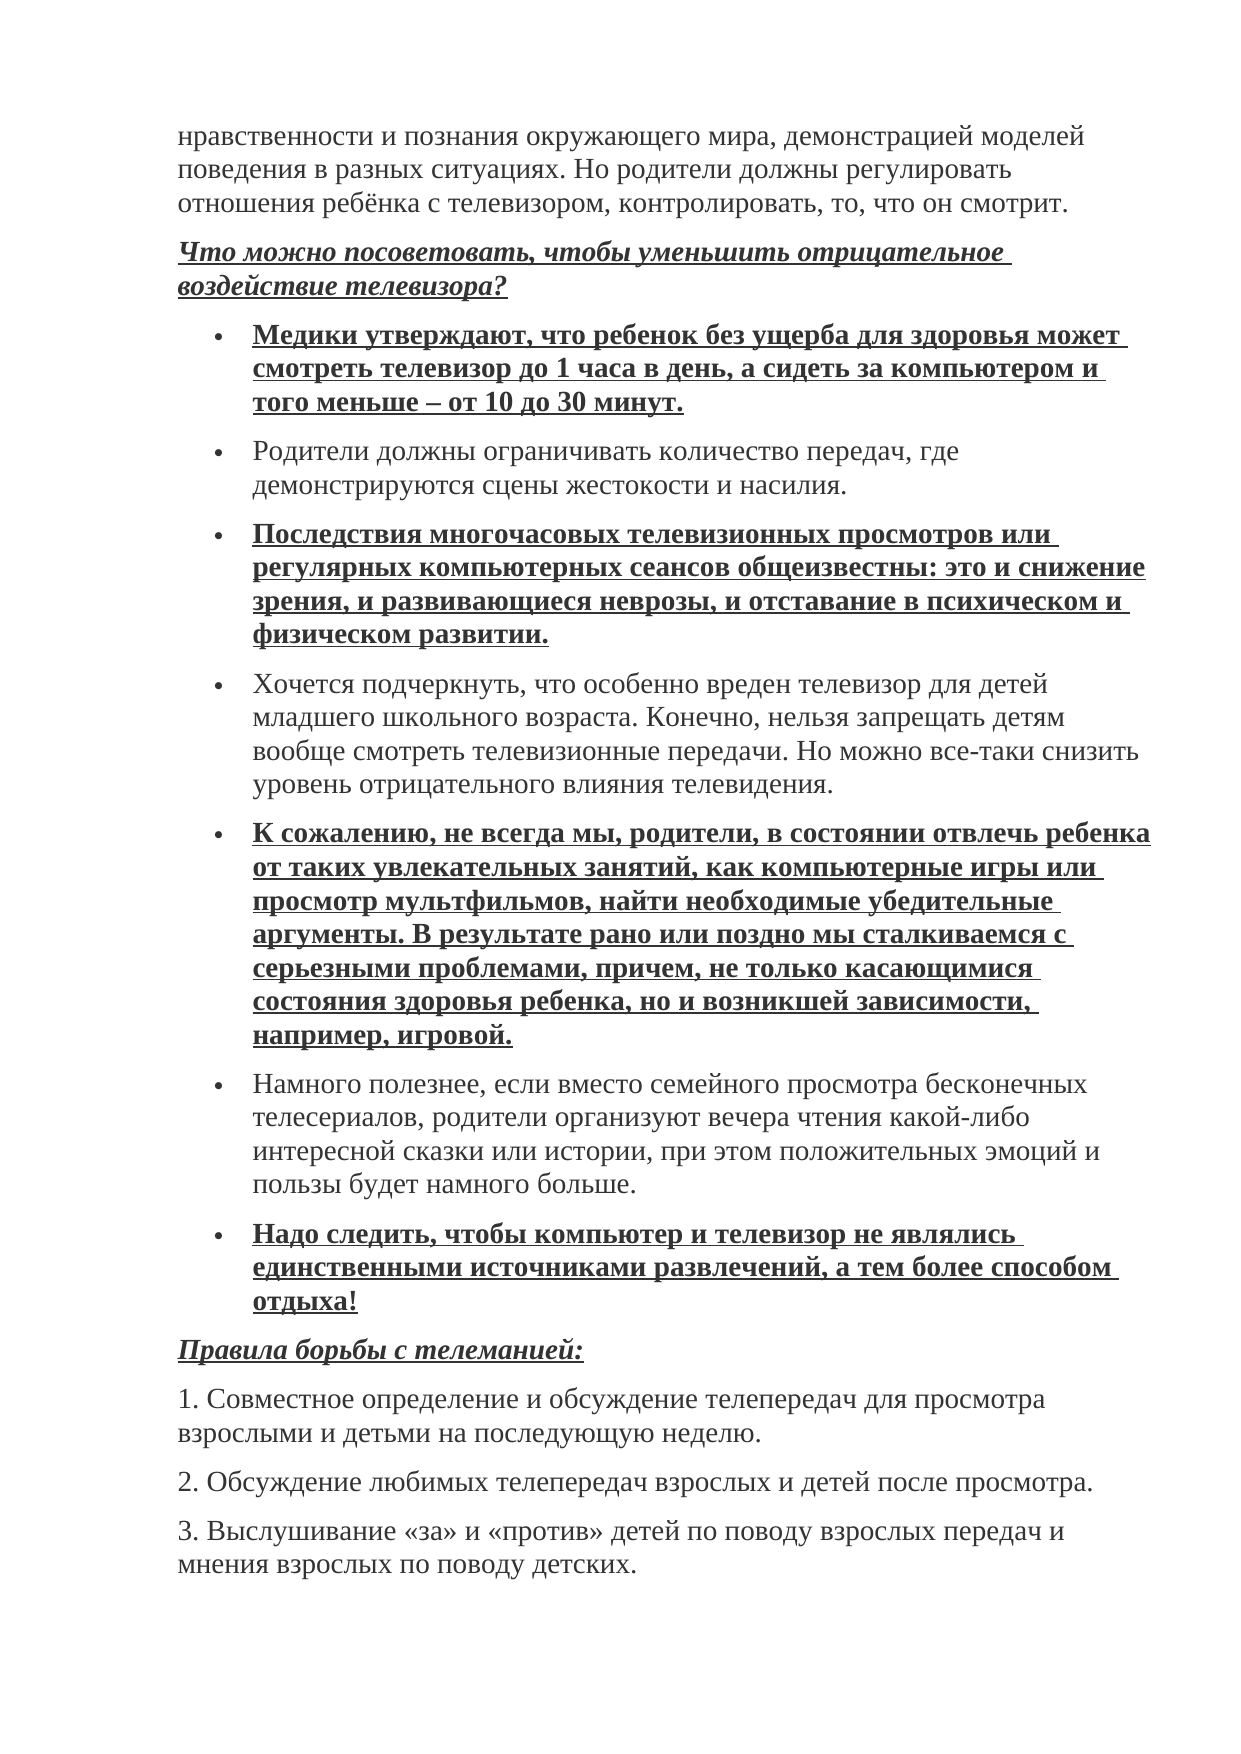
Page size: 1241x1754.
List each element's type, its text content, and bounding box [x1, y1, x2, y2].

text Правила борьбы с телеманией: [177, 1332, 1152, 1366]
list К сожалению, не всегда мы, родители, в состоянии отвлечь ребенка от таких увлекательных занятий, как компьютерные игры или просмотр мультфильмов, найти необходимые убедительные аргументы. В результате рано или поздно мы сталкиваемся с серьезными проблемами, причем, не только касающимися состояния здоровья ребенка, но и возникшей зависимости, например, игровой. [215, 816, 1152, 1050]
text 2. Обсуждение любимых телепередач взрослых и детей после просмотра. [177, 1464, 1152, 1497]
list Хочется подчеркнуть, что особенно вреден телевизор для детей младшего школьного возраста. Конечно, нельзя запрещать детям вообще смотреть телевизионные передачи. Но можно все-таки снизить уровень отрицательного влияния телевидения. [215, 666, 1152, 800]
text Что можно посоветовать, чтобы уменьшить отрицательное воздействие телевизора? [177, 234, 1152, 301]
list Родители должны ограничивать количество передач, где демонстрируются сцены жестокости и насилия. [215, 433, 1152, 500]
list Последствия многочасовых телевизионных просмотров или регулярных компьютерных сеансов общеизвестны: это и снижение зрения, и развивающиеся неврозы, и отставание в психическом и физическом развитии. [215, 516, 1152, 650]
list Медики утверждают, что ребенок без ущерба для здоровья может смотреть телевизор до 1 часа в день, а сидеть за компьютером и того меньше – от 10 до 30 минут. [215, 317, 1152, 418]
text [177, 118, 1152, 219]
list Намного полезнее, если вместо семейного просмотра бесконечных телесериалов, родители организуют вечера чтения какой-либо интересной сказки или истории, при этом положительных эмоций и пользы будет намного больше. [215, 1066, 1152, 1200]
text 3. Выслушивание «за» и «против» детей по поводу взрослых передач и мнения взрослых по поводу детских. [177, 1513, 1152, 1580]
list Надо следить, чтобы компьютер и телевизор не являлись единственными источниками развлечений, а тем более способом отдыха! [215, 1216, 1152, 1316]
text 1. Совместное определение и обсуждение телепередач для просмотра взрослыми и детьми на последующую неделю. [177, 1381, 1152, 1448]
